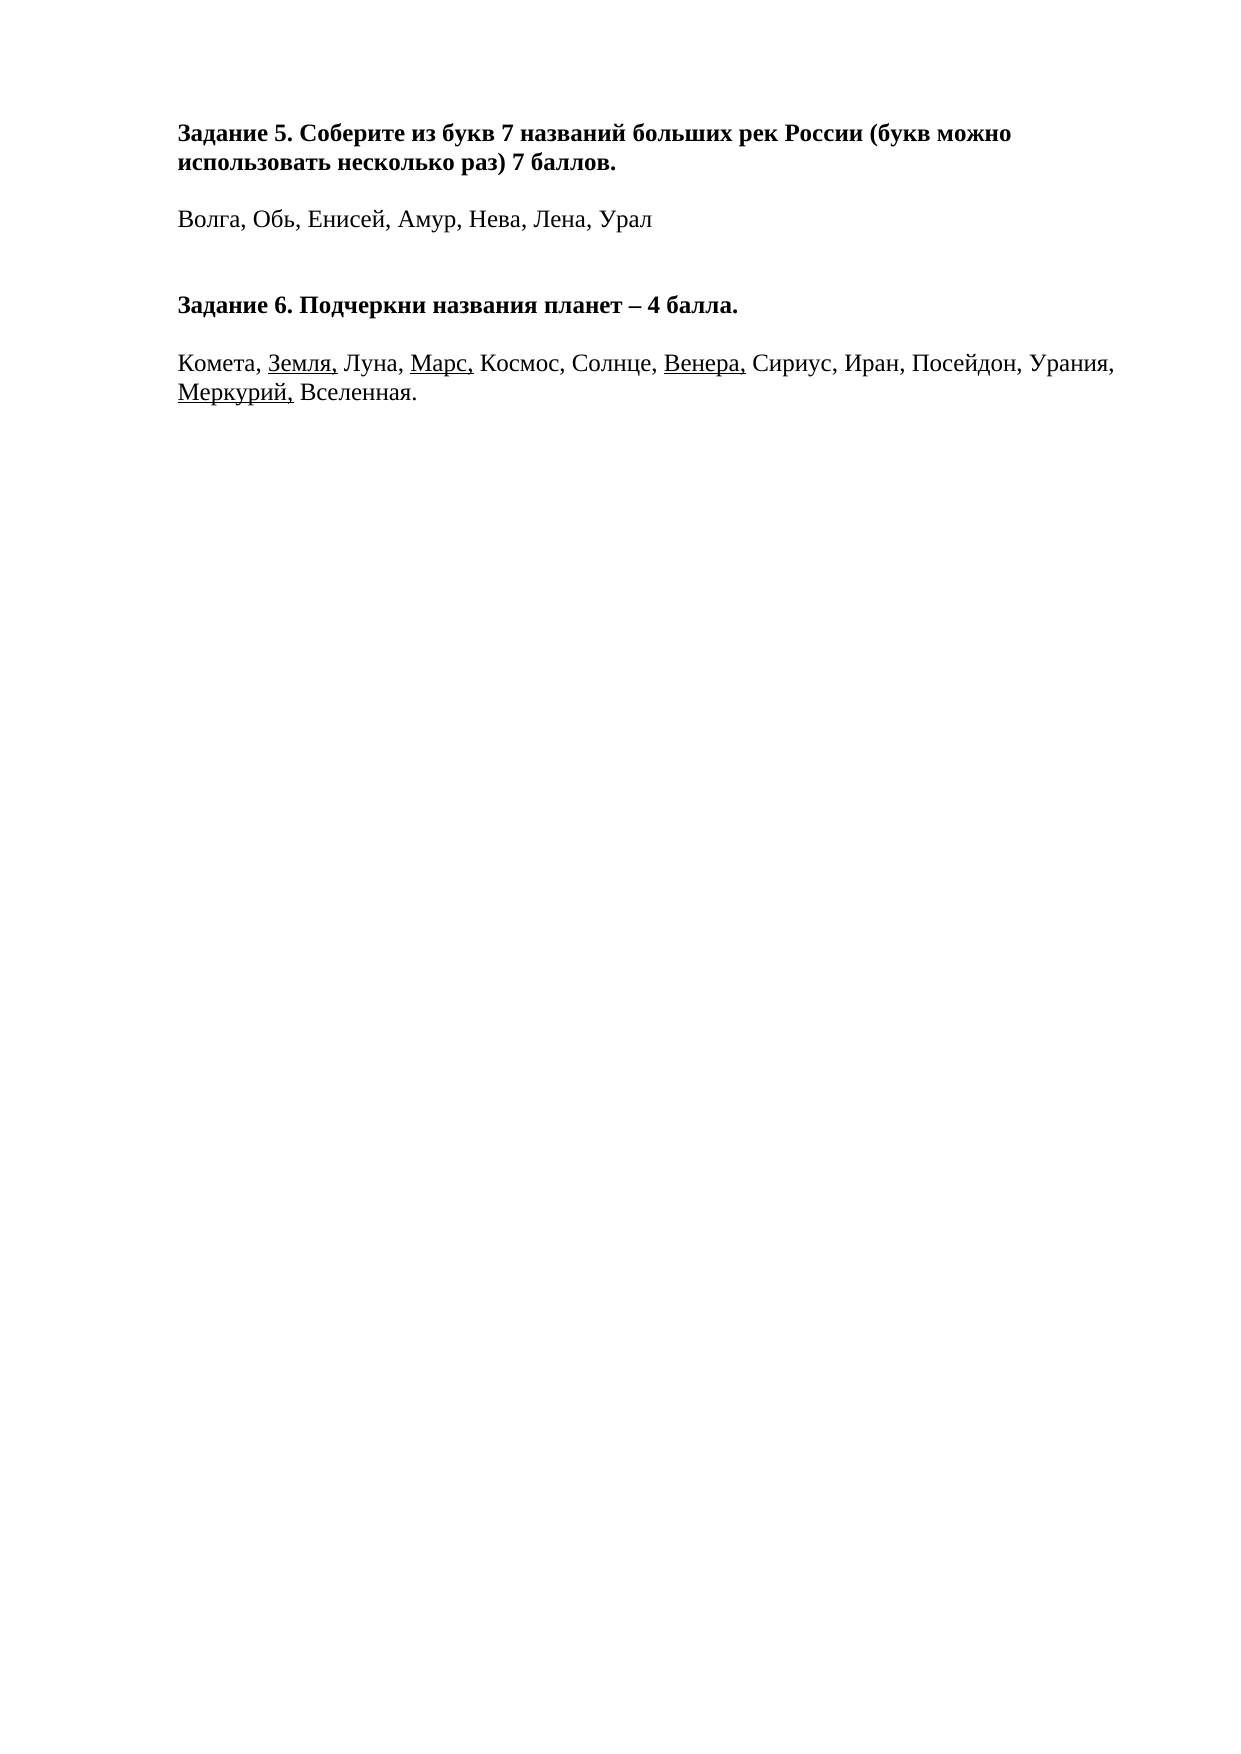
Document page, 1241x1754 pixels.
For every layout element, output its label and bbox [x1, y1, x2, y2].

text [177, 118, 1152, 406]
